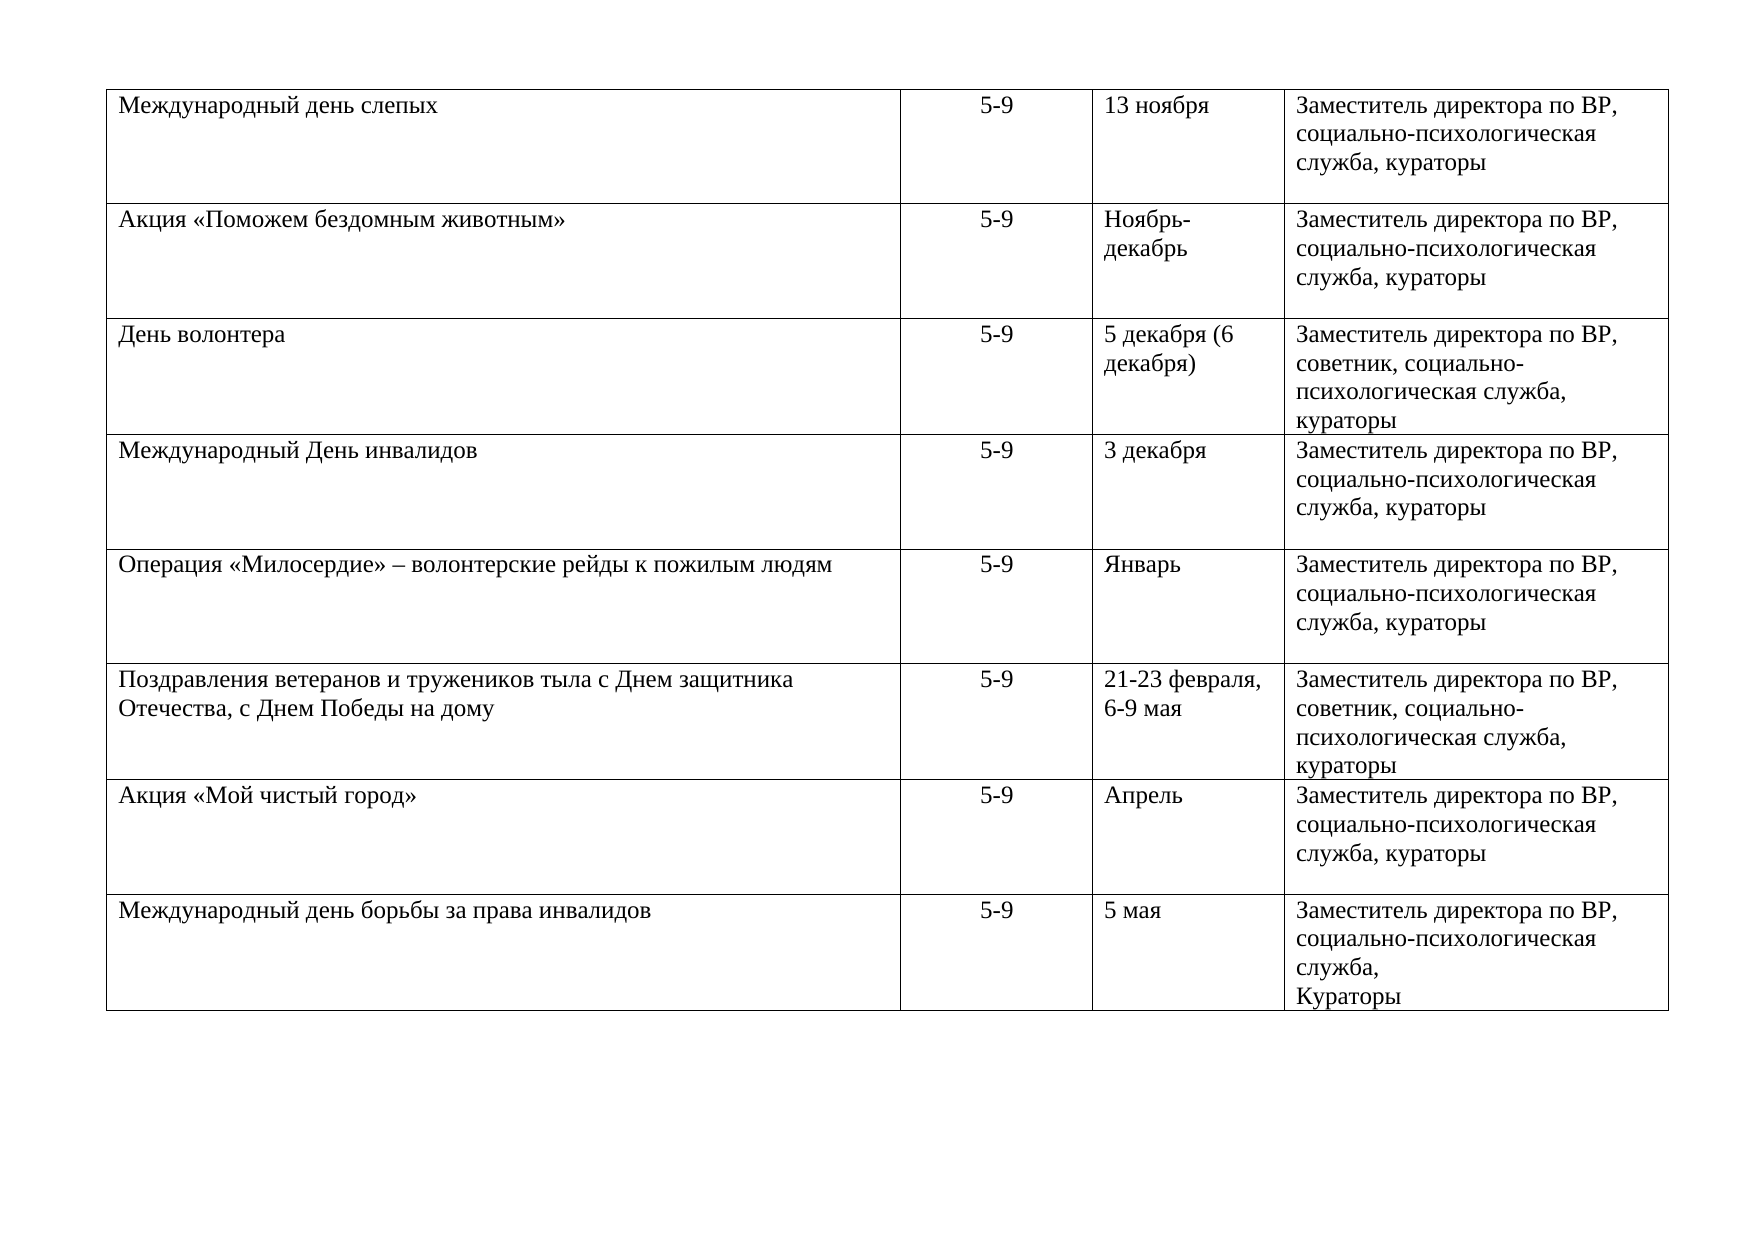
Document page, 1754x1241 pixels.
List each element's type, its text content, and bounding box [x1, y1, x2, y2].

table_cell 5-9 [901, 780, 1092, 894]
table_cell 5-9 [901, 319, 1092, 434]
table_cell Апрель [1093, 780, 1284, 894]
table_cell 5-9 [901, 550, 1092, 663]
table_cell Заместитель директора по ВР, советник, социально-психологическая служба, кураторы [1285, 319, 1668, 434]
table_cell 5-9 [901, 90, 1092, 203]
table_cell 3 декабря [1093, 435, 1284, 548]
table_cell 5-9 [901, 435, 1092, 548]
table_cell Заместитель директора по ВР, социально-психологическая служба, кураторы [1285, 435, 1668, 548]
table_cell 5-9 [901, 895, 1092, 1010]
table_cell День волонтера [107, 319, 900, 434]
table_cell Поздравления ветеранов и тружеников тыла с Днем защитника Отечества, с Днем Победы на дому [107, 664, 900, 779]
table_cell Заместитель директора по ВР, социально-психологическая служба, кураторы [1285, 90, 1668, 203]
table_cell 5 декабря (6 декабря) [1093, 319, 1284, 434]
table_cell Акция «Мой чистый город» [107, 780, 900, 894]
table_cell Международный День инвалидов [107, 435, 900, 548]
table_cell 13 ноября [1093, 90, 1284, 203]
table_cell Международный день слепых [107, 90, 900, 203]
table_cell Ноябрь-декабрь [1093, 204, 1284, 318]
table_cell Заместитель директора по ВР, социально-психологическая служба, кураторы [1285, 550, 1668, 663]
table_cell Акция «Поможем бездомным животным» [107, 204, 900, 318]
table_cell 5 мая [1093, 895, 1284, 1010]
table_cell 5-9 [901, 204, 1092, 318]
table_cell Заместитель директора по ВР, социально-психологическая служба, Кураторы [1285, 895, 1668, 1010]
table_cell Заместитель директора по ВР, советник, социально-психологическая служба, кураторы [1285, 664, 1668, 779]
table_cell Международный день борьбы за права инвалидов [107, 895, 900, 1010]
table_cell Заместитель директора по ВР, социально-психологическая служба, кураторы [1285, 780, 1668, 894]
table_cell Заместитель директора по ВР, социально-психологическая служба, кураторы [1285, 204, 1668, 318]
table_cell Январь [1093, 550, 1284, 663]
table_cell 21-23 февраля, 6-9 мая [1093, 664, 1284, 779]
table_cell 5-9 [901, 664, 1092, 779]
table_cell Операция «Милосердие» – волонтерские рейды к пожилым людям [107, 550, 900, 663]
